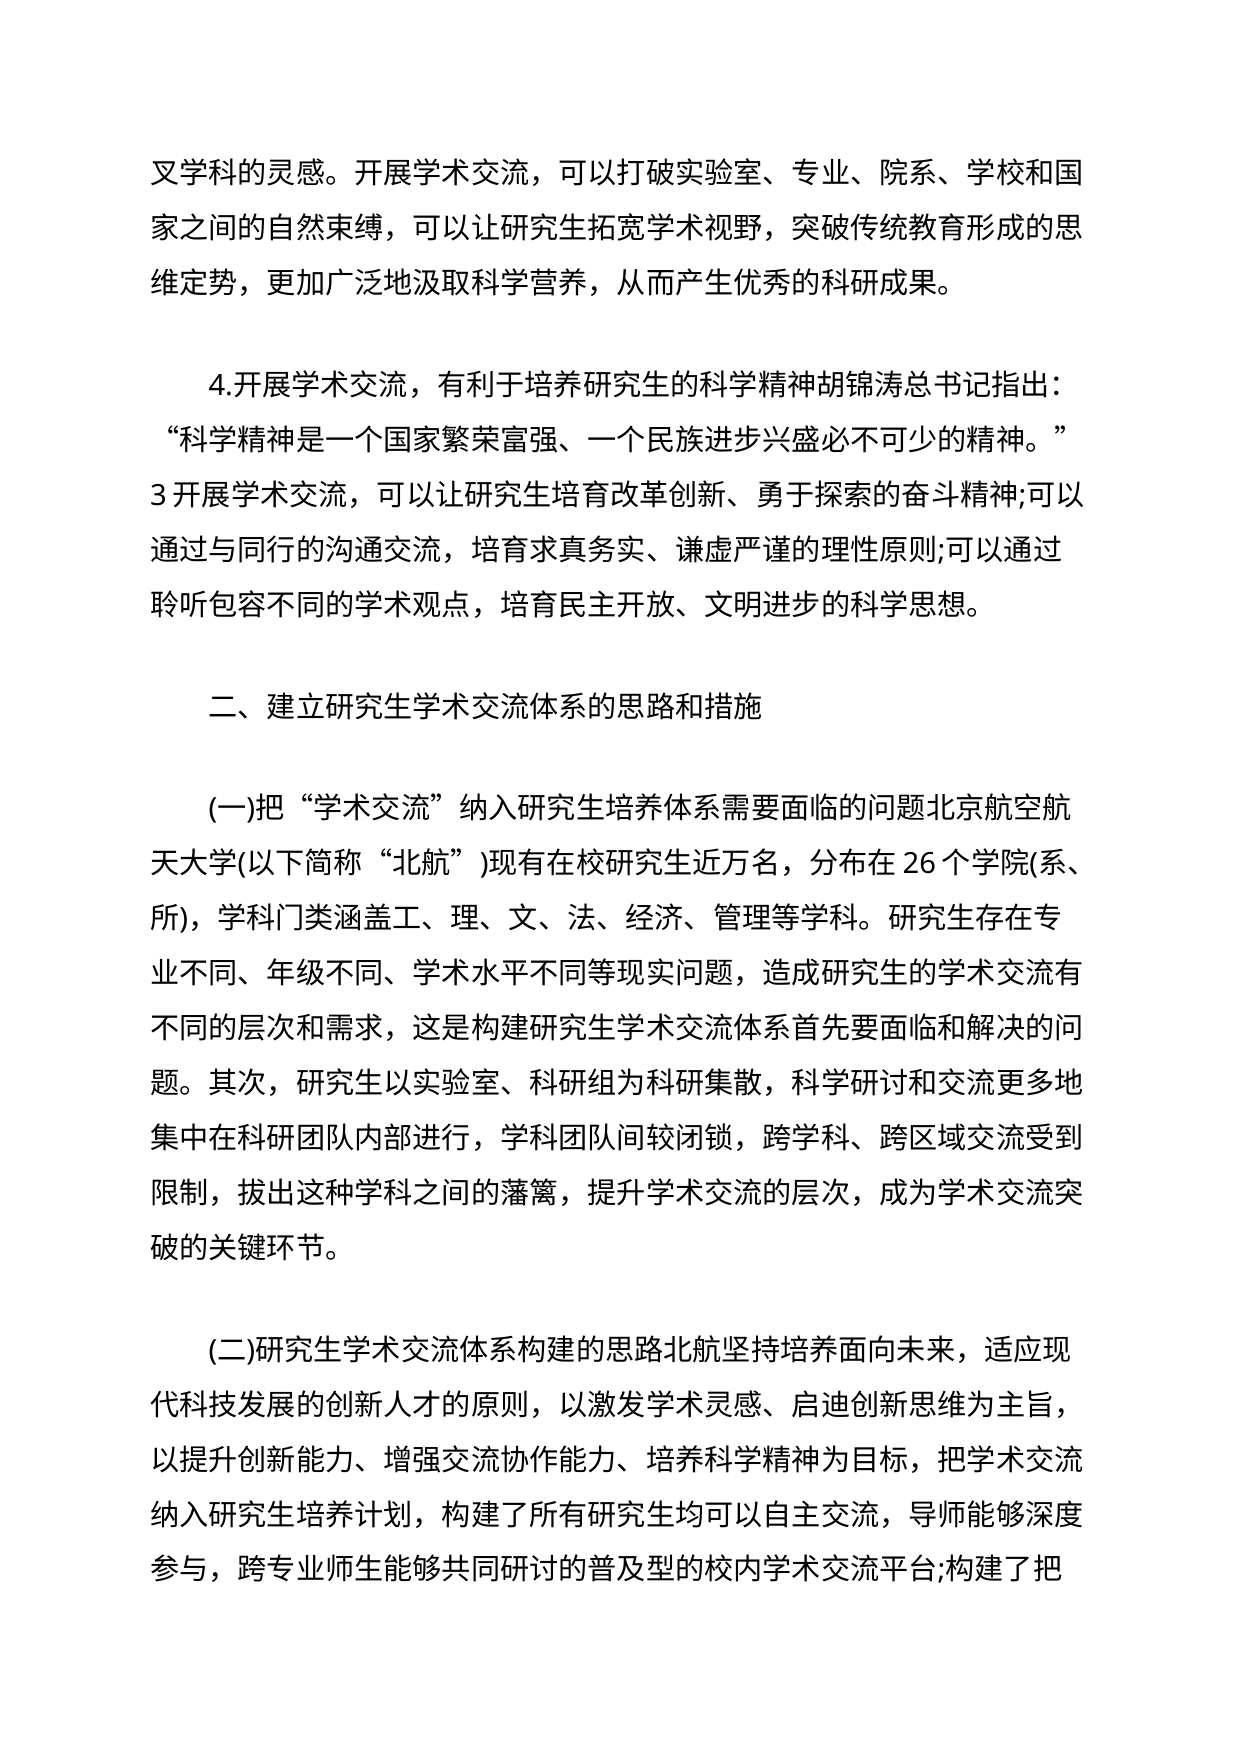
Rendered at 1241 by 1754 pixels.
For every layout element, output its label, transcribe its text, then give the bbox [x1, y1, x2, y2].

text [150, 150, 1090, 302]
text (一)把“学术交流”纳入研究生培养体系需要面临的问题北京航空航天大学(以下简称“北航”)现有在校研究生近万名，分布在26个学院(系、所)，学科门类涵盖工、理、文、法、经济、管理等学科。研究生存在专业不同、年级不同、学术水平不同等现实问题，造成研究生的学术交流有不同的层次和需求，这是构建研究生学术交流体系首先要面临和解决的问题。其次，研究生以实验室、科研组为科研集散，科学研讨和交流更多地集中在科研团队内部进行，学科团队间较闭锁，跨学科、跨区域交流受到限制，拔出这种学科之间的藩篱，提升学术交流的层次，成为学术交流突破的关键环节。 [150, 785, 1090, 1267]
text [150, 1326, 1090, 1588]
text 二、建立研究生学术交流体系的思路和措施 [150, 683, 1090, 726]
text 4.开展学术交流，有利于培养研究生的科学精神胡锦涛总书记指出：“科学精神是一个国家繁荣富强、一个民族进步兴盛必不可少的精神。” 3开展学术交流，可以让研究生培育改革创新、勇于探索的奋斗精神;可以通过与同行的沟通交流，培育求真务实、谦虚严谨的理性原则;可以通过聆听包容不同的学术观点，培育民主开放、文明进步的科学思想。 [150, 362, 1090, 624]
